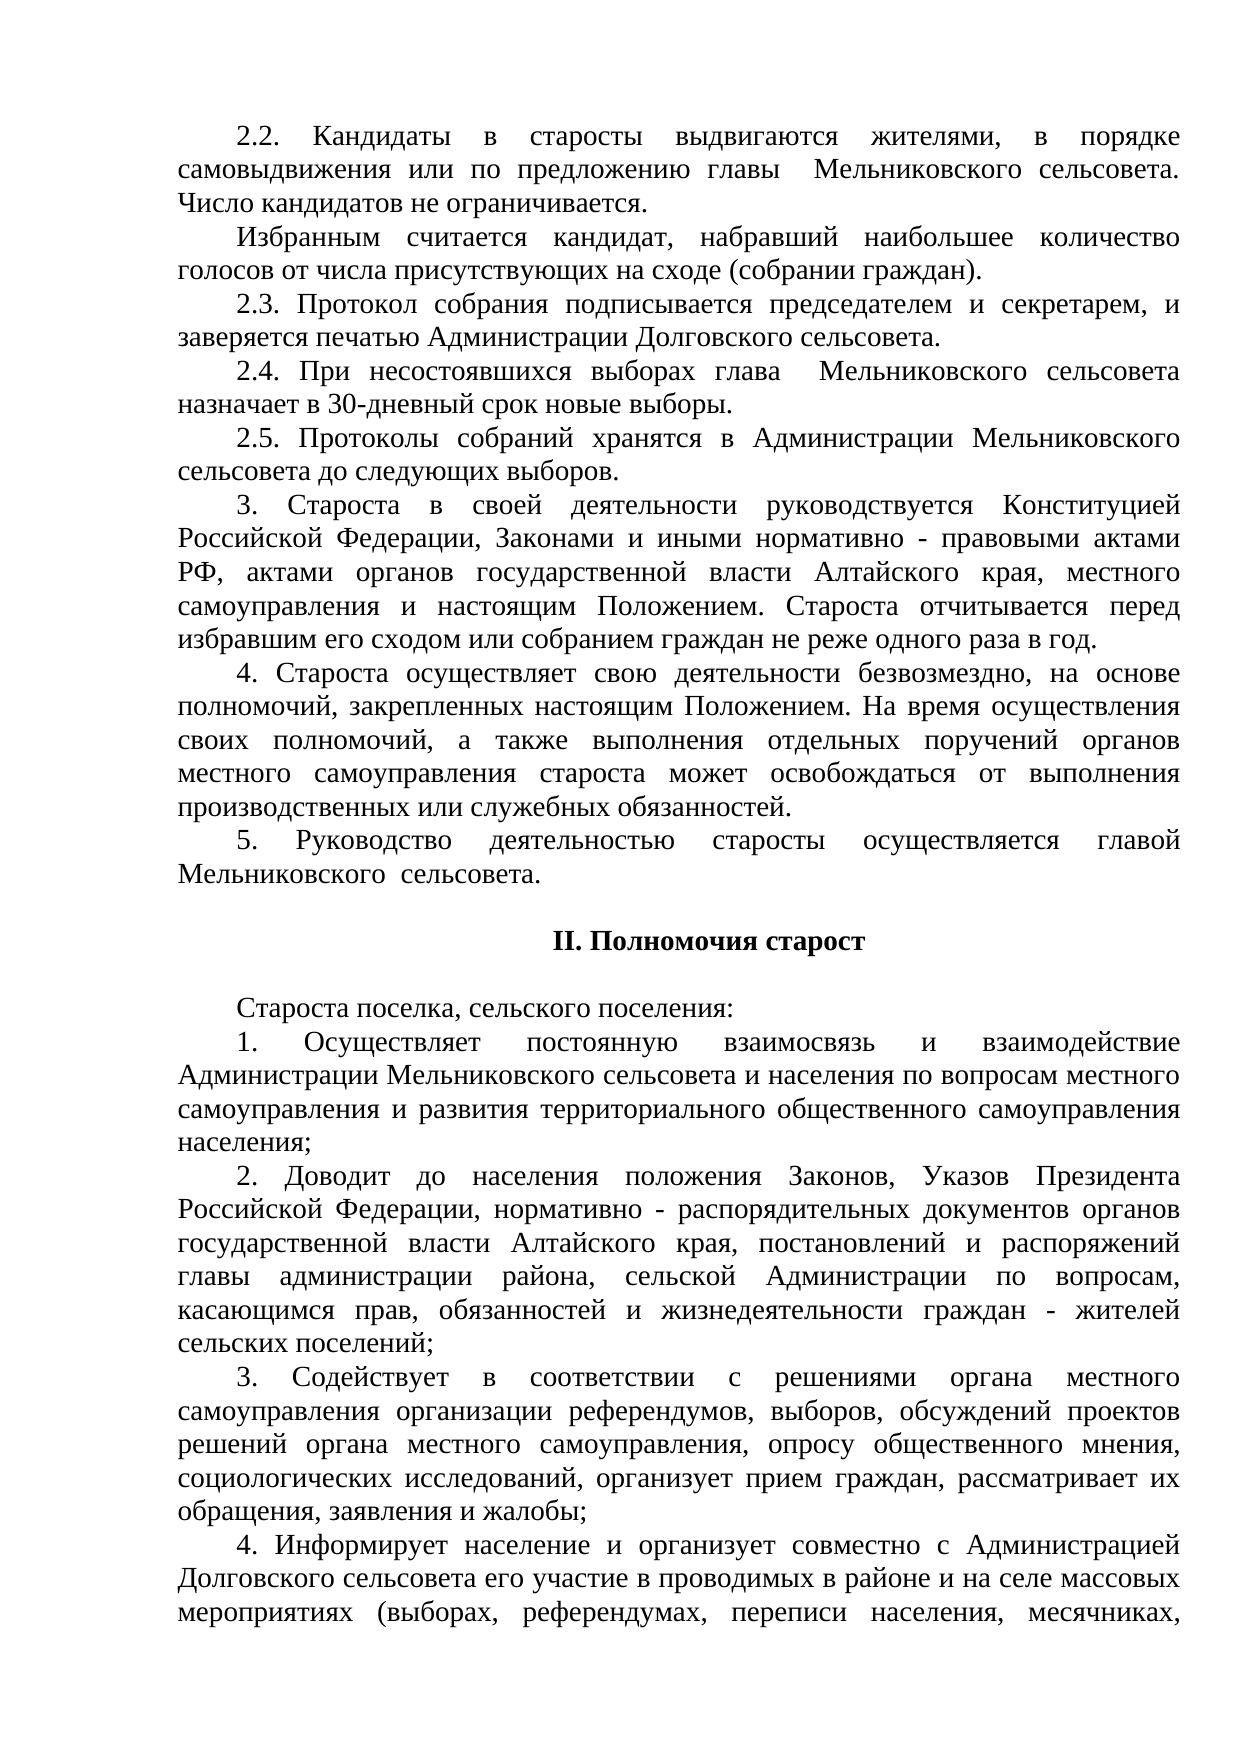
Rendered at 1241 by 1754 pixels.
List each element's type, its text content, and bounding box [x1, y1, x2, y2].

text 4. Староста осуществляет свою деятельности безвозмездно, на основе полномочий, закрепленных настоящим Положением. На время осуществления своих полномочий, а также выполнения отдельных поручений органов местного самоуправления староста может освобождаться от выполнения производственных или служебных обязанностей. [177, 655, 1181, 822]
text Избранным считается кандидат, набравший наибольшее количество голосов от числа присутствующих на сходе (собрании граждан). [177, 219, 1181, 286]
text 3. Староста в своей деятельности руководствуется Конституцией Российской Федерации, Законами и иными нормативно - правовыми актами РФ, актами органов государственной власти Алтайского края, местного самоуправления и настоящим Положением. Староста отчитывается перед избравшим его сходом или собранием граждан не реже одного раза в год. [177, 487, 1181, 655]
text II. Полномочия старост [177, 923, 1181, 957]
text 2.3. Протокол собрания подписывается председателем и секретарем, и заверяется печатью Администрации Долговского сельсовета. [177, 286, 1181, 353]
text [177, 1527, 1181, 1627]
text 2.5. Протоколы собраний хранятся в Администрации Мельниковского сельсовета до следующих выборов. [177, 420, 1181, 487]
text 2.2. Кандидаты в старосты выдвигаются жителями, в порядке самовыдвижения или по предложению главы Мельниковского сельсовета. Число кандидатов не ограничивается. [177, 118, 1181, 219]
text 2.4. При несостоявшихся выборах глава Мельниковского сельсовета назначает в 30-дневный срок новые выборы. [177, 353, 1181, 420]
text Староста поселка, сельского поселения: [177, 990, 1181, 1024]
text 1. Осуществляет постоянную взаимосвязь и взаимодействие Администрации Мельниковского сельсовета и населения по вопросам местного самоуправления и развития территориального общественного самоуправления населения; [177, 1024, 1181, 1158]
text 5. Руководство деятельностью старосты осуществляется главой Мельниковского сельсовета. [177, 822, 1181, 889]
text 2. Доводит до населения положения Законов, Указов Президента Российской Федерации, нормативно - распорядительных документов органов государственной власти Алтайского края, постановлений и распоряжений главы администрации района, сельской Администрации по вопросам, касающимся прав, обязанностей и жизнедеятельности граждан - жителей сельских поселений; [177, 1158, 1181, 1359]
text 3. Содействует в соответствии с решениями органа местного самоуправления организации референдумов, выборов, обсуждений проектов решений органа местного самоуправления, опросу общественного мнения, социологических исследований, организует прием граждан, рассматривает их обращения, заявления и жалобы; [177, 1359, 1181, 1527]
